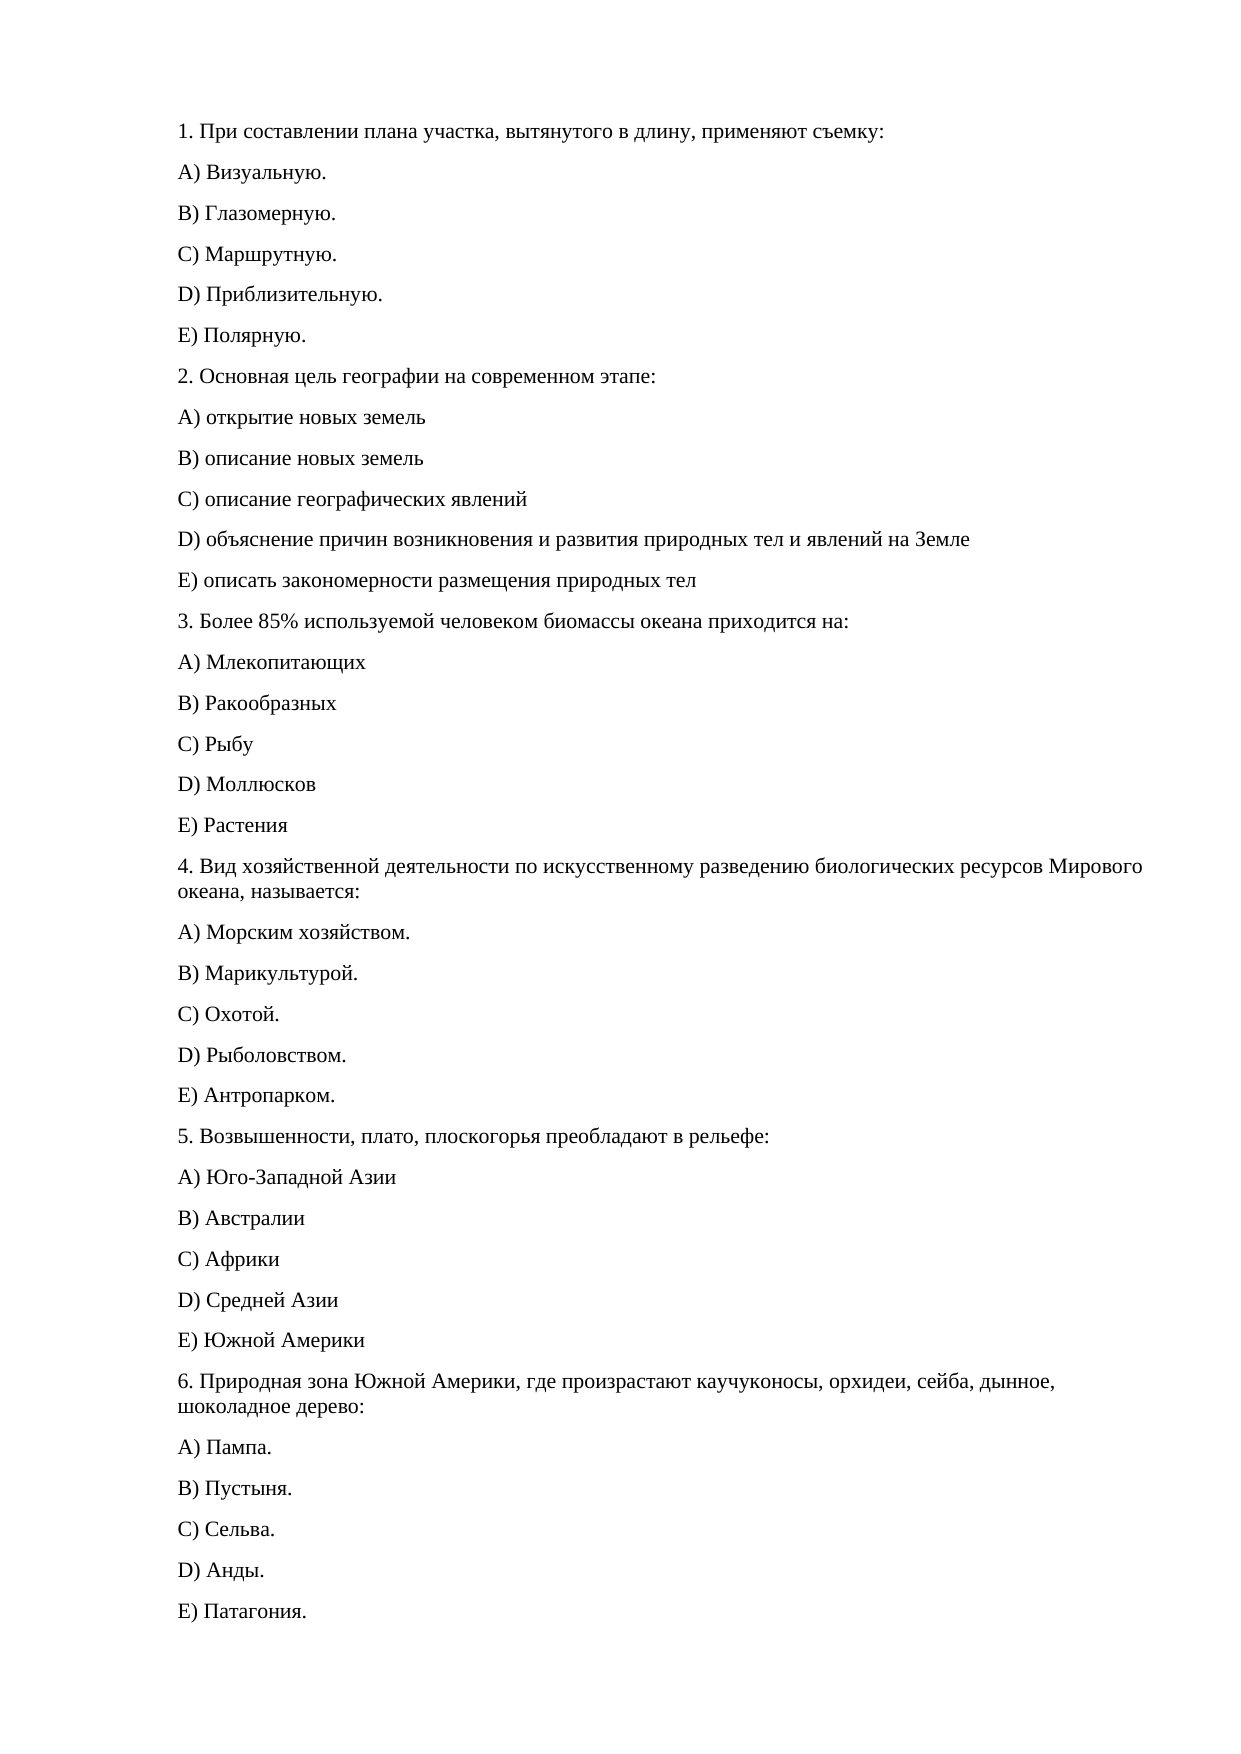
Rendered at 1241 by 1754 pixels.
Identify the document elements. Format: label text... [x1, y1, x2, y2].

text С) Сельва. [177, 1516, 1152, 1541]
text С) Охотой. [177, 1001, 1152, 1026]
text D) Средней Азии [177, 1287, 1152, 1312]
text А) Юго-Западной Азии [177, 1164, 1152, 1189]
text Е) Полярную. [177, 322, 1152, 347]
text 4. Вид хозяйственной деятельности по искусственному разведению биологических ресурсов Мирового океана, называется: [177, 853, 1152, 903]
text D) Анды. [177, 1557, 1152, 1582]
text С) Маршрутную. [177, 241, 1152, 266]
text Е) Патагония. [177, 1598, 1152, 1623]
text В) Глазомерную. [177, 200, 1152, 225]
text А) Морским хозяйством. [177, 919, 1152, 944]
text В) Австралии [177, 1205, 1152, 1230]
text А) открытие новых земель [177, 404, 1152, 429]
text Е) Южной Америки [177, 1327, 1152, 1353]
text А) Пампа. [177, 1434, 1152, 1459]
text В) Марикультурой. [177, 960, 1152, 985]
text 5. Возвышенности, плато, плоскогорья преобладают в рельефе: [177, 1123, 1152, 1148]
text С) Рыбу [177, 731, 1152, 756]
text D) Моллюсков [177, 771, 1152, 797]
text 6. Природная зона Южной Америки, где произрастают каучуконосы, орхидеи, сейба, дынное, шоколадное дерево: [177, 1368, 1152, 1419]
text 2. Основная цель географии на современном этапе: [177, 363, 1152, 388]
text А) Млекопитающих [177, 649, 1152, 674]
text 1. При составлении плана участка, вытянутого в длину, применяют съемку: [177, 118, 1152, 143]
text D) Приблизительную. [177, 281, 1152, 307]
text В) Пустыня. [177, 1475, 1152, 1500]
text 3. Более 85% используемой человеком биомассы океана приходится на: [177, 608, 1152, 633]
text D) объяснение причин возникновения и развития природных тел и явлений на Земле [177, 526, 1152, 552]
text D) Рыболовством. [177, 1042, 1152, 1067]
text Е) Антропарком. [177, 1082, 1152, 1108]
text В) описание новых земель [177, 445, 1152, 470]
text Е) Растения [177, 812, 1152, 837]
text В) Ракообразных [177, 690, 1152, 715]
text С) описание географических явлений [177, 486, 1152, 511]
text С) Африки [177, 1246, 1152, 1271]
text А) Визуальную. [177, 159, 1152, 184]
text Е) описать закономерности размещения природных тел [177, 567, 1152, 592]
